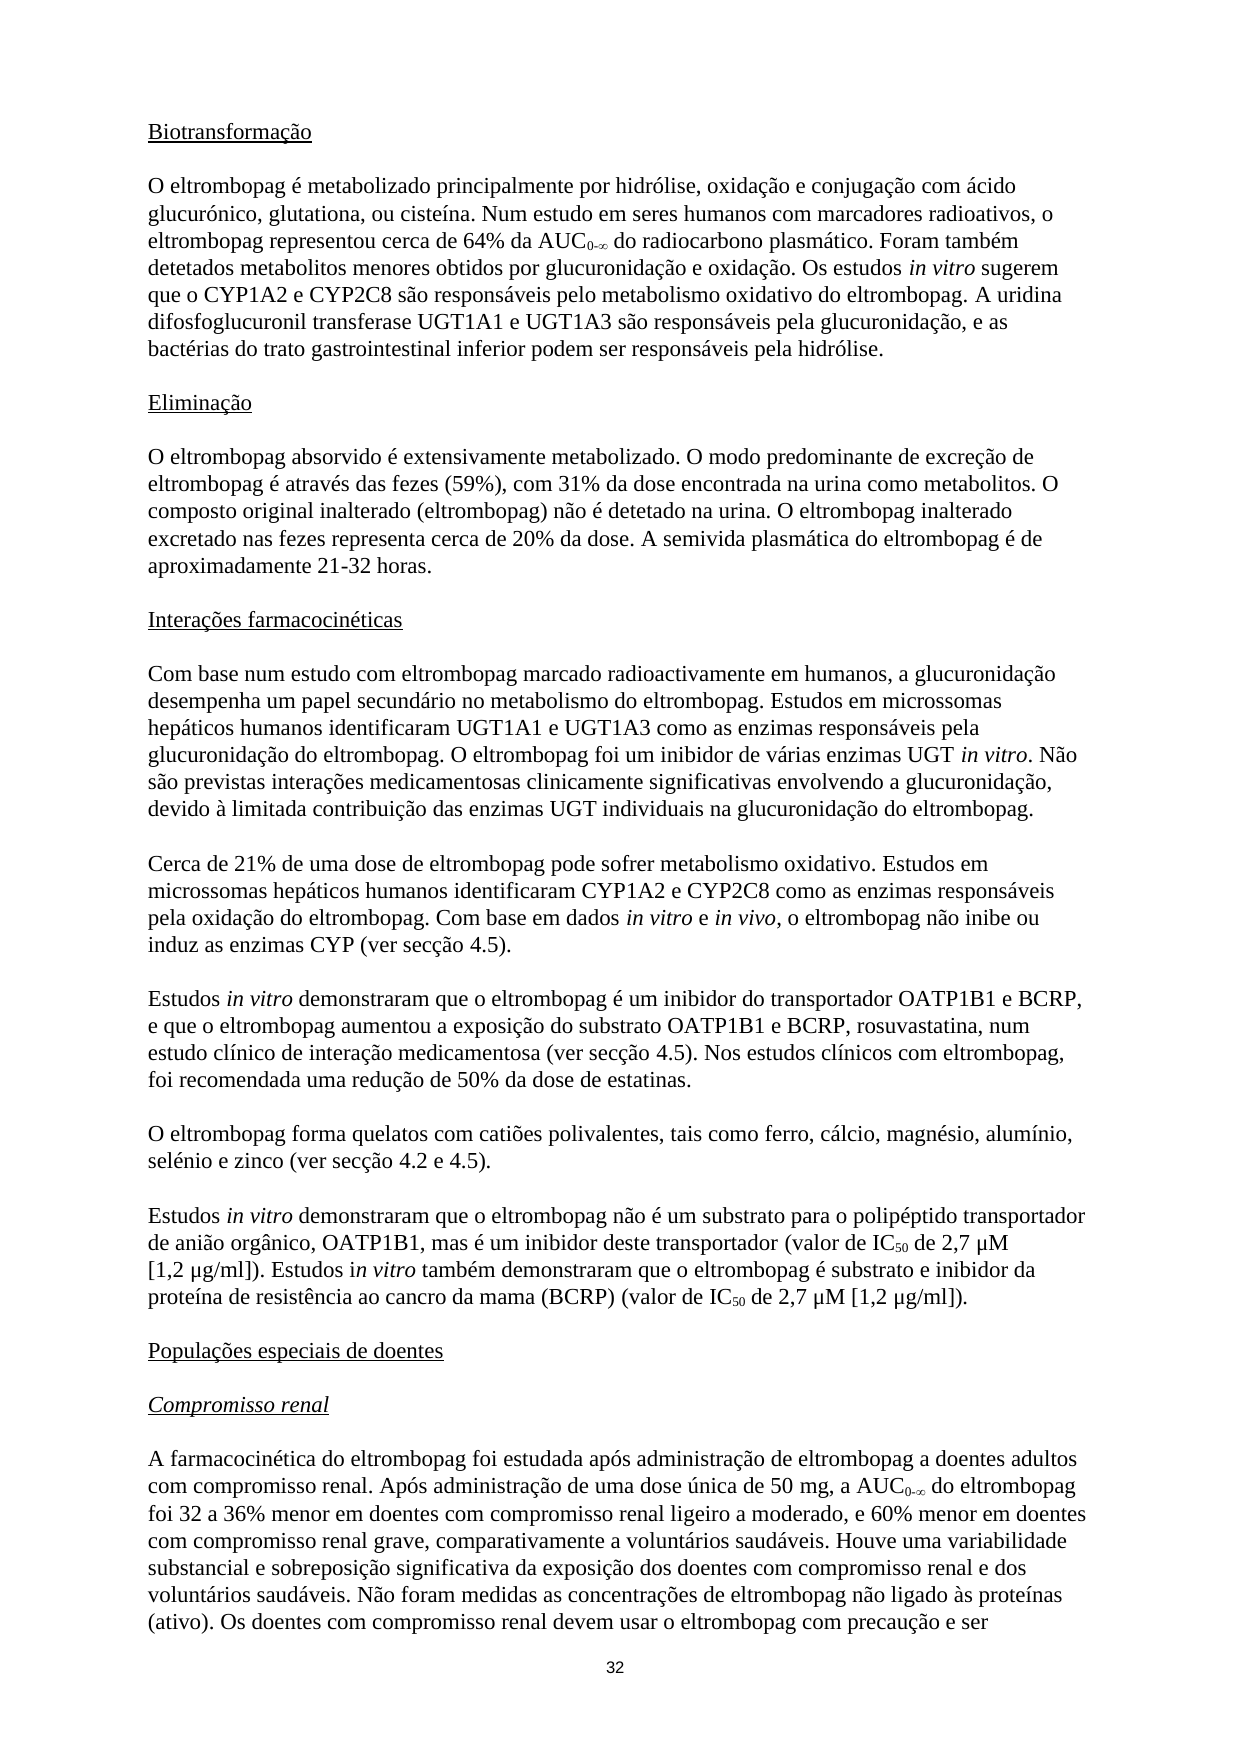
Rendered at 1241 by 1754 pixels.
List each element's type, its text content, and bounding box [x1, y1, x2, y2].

text Populações especiais de doentes [148, 1337, 1092, 1364]
text Com base num estudo com eltrombopag marcado radioactivamente em humanos, a glucuronidação desempenha um papel secundário no metabolismo do eltrombopag. Estudos em microssomas hepáticos humanos identificaram UGT1A1 e UGT1A3 como as enzimas responsáveis pela glucuronidação do eltrombopag. O eltrombopag foi um inibidor de várias enzimas UGT in vitro. Não são previstas interações medicamentosas clinicamente significativas envolvendo a glucuronidação, devido à limitada contribuição das enzimas UGT individuais na glucuronidação do eltrombopag. [148, 660, 1092, 822]
text Compromisso renal [148, 1391, 1092, 1418]
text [148, 1445, 1092, 1635]
text O eltrombopag absorvido é extensivamente metabolizado. O modo predominante de excreção de eltrombopag é através das fezes (59%), com 31% da dose encontrada na urina como metabolitos. O composto original inalterado (eltrombopag) não é detetado na urina. O eltrombopag inalterado excretado nas fezes representa cerca de 20% da dose. A semivida plasmática do eltrombopag é de aproximadamente 21-32 horas. [148, 443, 1092, 578]
text Biotransformação [148, 118, 1092, 145]
text Interações farmacocinéticas [148, 606, 1092, 633]
text Eliminação [148, 389, 1092, 416]
text O eltrombopag é metabolizado principalmente por hidrólise, oxidação e conjugação com ácido glucurónico, glutationa, ou cisteína. Num estudo em seres humanos com marcadores radioativos, o eltrombopag representou cerca de 64% da AUC0- do radiocarbono plasmático. Foram também detetados metabolitos menores obtidos por glucuronidação e oxidação. Os estudos in vitro sugerem que o CYP1A2 e CYP2C8 são responsáveis pelo metabolismo oxidativo do eltrombopag. A uridina difosfoglucuronil transferase UGT1A1 e UGT1A3 são responsáveis pela glucuronidação, e as bactérias do trato gastrointestinal inferior podem ser responsáveis pela hidrólise. [148, 172, 1092, 362]
text Estudos in vitro demonstraram que o eltrombopag é um inibidor do transportador OATP1B1 e BCRP, e que o eltrombopag aumentou a exposição do substrato OATP1B1 e BCRP, rosuvastatina, num estudo clínico de interação medicamentosa (ver secção 4.5). Nos estudos clínicos com eltrombopag, foi recomendada uma redução de 50% da dose de estatinas. [148, 985, 1092, 1093]
text Estudos in vitro demonstraram que o eltrombopag não é um substrato para o polipéptido transportador de anião orgânico, OATP1B1, mas é um inibidor deste transportador (valor de IC50 de 2,7 μM [1,2 μg/ml]). Estudos in vitro também demonstraram que o eltrombopag é substrato e inibidor da proteína de resistência ao cancro da mama (BCRP) (valor de IC50 de 2,7 μM [1,2 μg/ml]). [148, 1201, 1092, 1310]
text Cerca de 21% de uma dose de eltrombopag pode sofrer metabolismo oxidativo. Estudos em microssomas hepáticos humanos identificaram CYP1A2 e CYP2C8 como as enzimas responsáveis pela oxidação do eltrombopag. Com base em dados in vitro e in vivo, o eltrombopag não inibe ou induz as enzimas CYP (ver secção 4.5). [148, 849, 1092, 958]
text O eltrombopag forma quelatos com catiões polivalentes, tais como ferro, cálcio, magnésio, alumínio, selénio e zinco (ver secção 4.2 e 4.5). [148, 1120, 1092, 1174]
